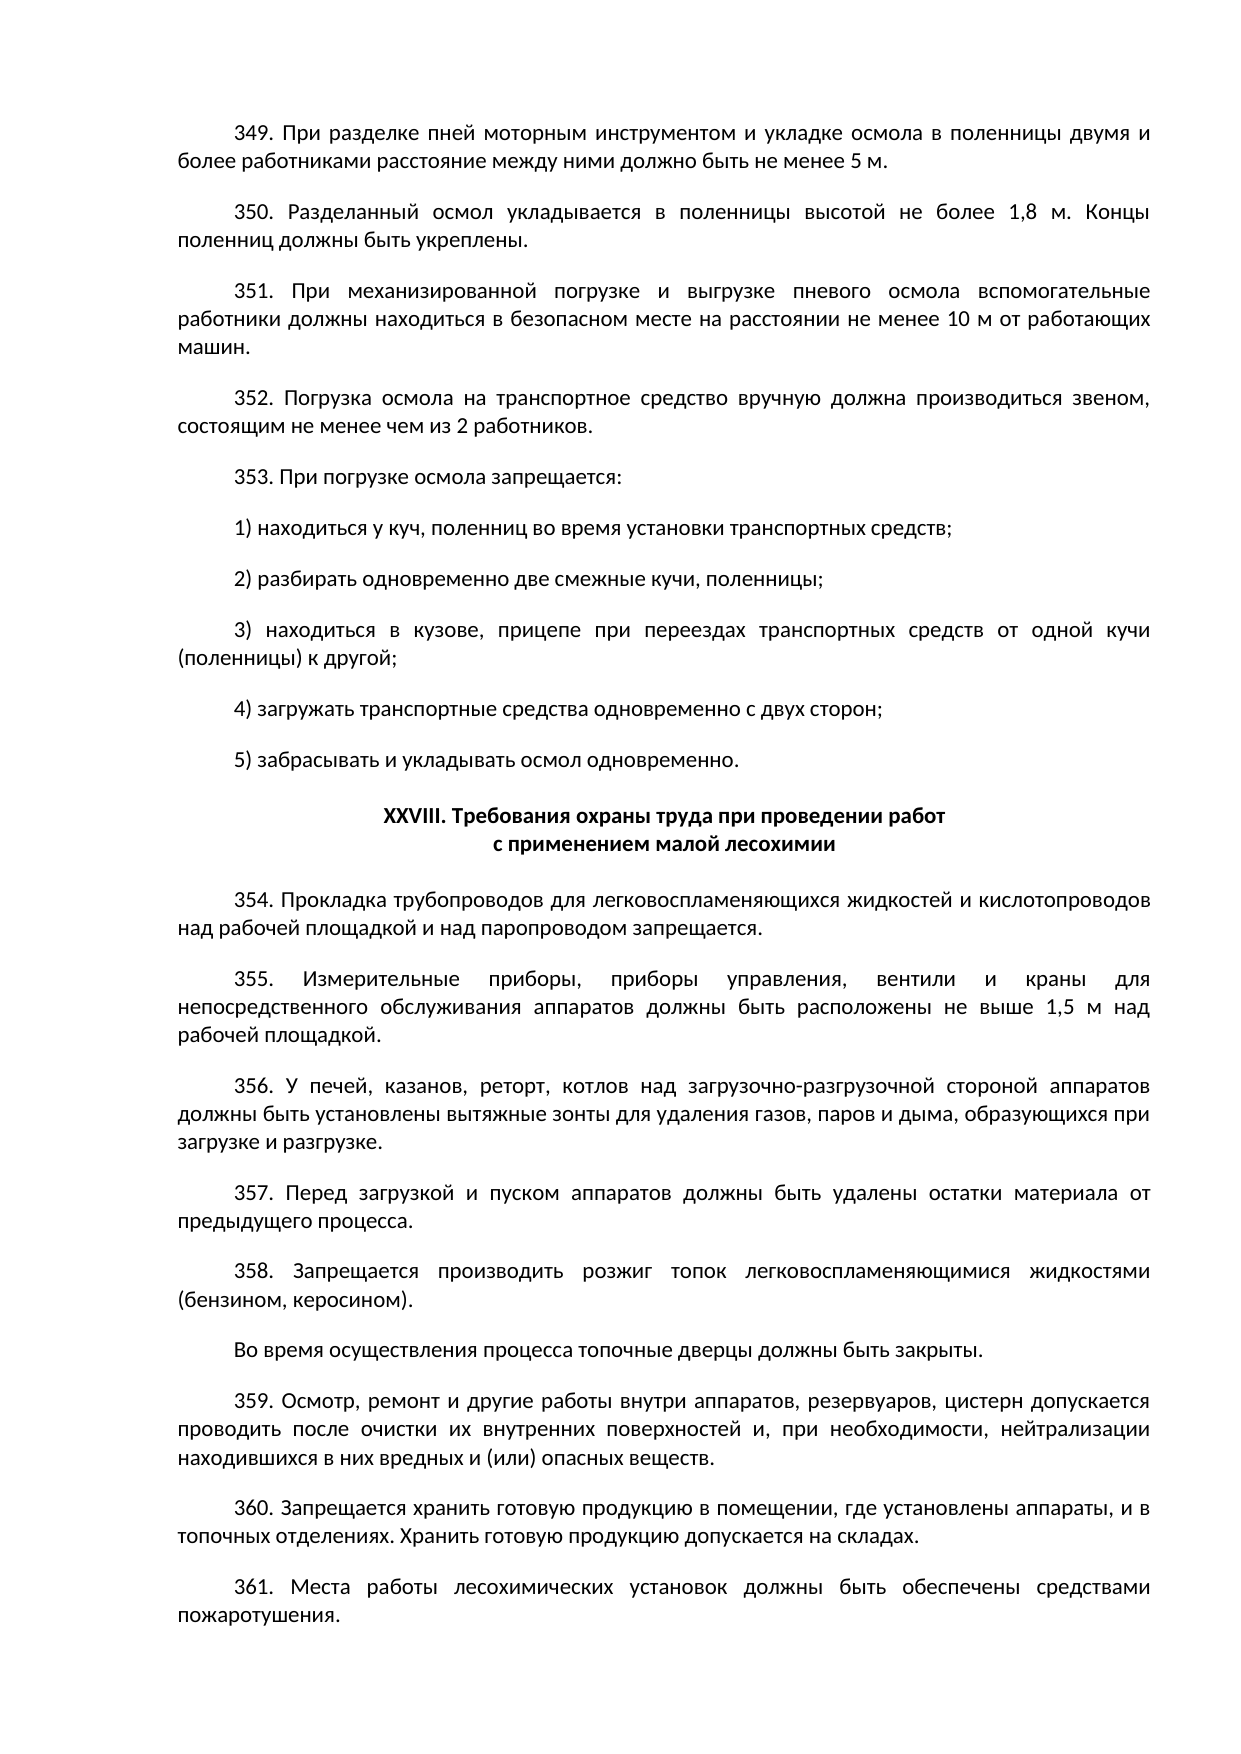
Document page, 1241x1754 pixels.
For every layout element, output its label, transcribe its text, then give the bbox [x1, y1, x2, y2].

text 354. Прокладка трубопроводов для легковоспламеняющихся жидкостей и кислотопроводов над рабочей площадкой и над паропроводом запрещается. [177, 885, 1152, 941]
text 1) находиться у куч, поленниц во время установки транспортных средств; [177, 513, 1152, 541]
text 361. Места работы лесохимических установок должны быть обеспечены средствами пожаротушения. [177, 1572, 1152, 1628]
text 357. Перед загрузкой и пуском аппаратов должны быть удалены остатки материала от предыдущего процесса. [177, 1178, 1152, 1234]
text 360. Запрещается хранить готовую продукцию в помещении, где установлены аппараты, и в топочных отделениях. Хранить готовую продукцию допускается на складах. [177, 1493, 1152, 1549]
text 350. Разделанный осмол укладывается в поленницы высотой не более 1,8 м. Концы поленниц должны быть укреплены. [177, 197, 1152, 253]
text 352. Погрузка осмола на транспортное средство вручную должна производиться звеном, состоящим не менее чем из 2 работников. [177, 383, 1152, 439]
text 356. У печей, казанов, реторт, котлов над загрузочно-разгрузочной стороной аппаратов должны быть установлены вытяжные зонты для удаления газов, паров и дыма, образующихся при загрузке и разгрузке. [177, 1071, 1152, 1155]
text 358. Запрещается производить розжиг топок легковоспламеняющимися жидкостями (бензином, керосином). [177, 1257, 1152, 1313]
text 3) находиться в кузове, прицепе при переездах транспортных средств от одной кучи (поленницы) к другой; [177, 615, 1152, 671]
text 349. При разделке пней моторным инструментом и укладке осмола в поленницы двумя и более работниками расстояние между ними должно быть не менее 5 м. [177, 118, 1152, 174]
text Во время осуществления процесса топочные дверцы должны быть закрыты. [177, 1336, 1152, 1364]
text 351. При механизированной погрузке и выгрузке пневого осмола вспомогательные работники должны находиться в безопасном месте на расстоянии не менее 10 м от работающих машин. [177, 276, 1152, 360]
title XXVIII. Требования охраны труда при проведении работ [177, 801, 1152, 829]
text 359. Осмотр, ремонт и другие работы внутри аппаратов, резервуаров, цистерн допускается проводить после очистки их внутренних поверхностей и, при необходимости, нейтрализации находившихся в них вредных и (или) опасных веществ. [177, 1387, 1152, 1471]
text 353. При погрузке осмола запрещается: [177, 462, 1152, 490]
title с применением малой лесохимии [177, 829, 1152, 857]
text 355. Измерительные приборы, приборы управления, вентили и краны для непосредственного обслуживания аппаратов должны быть расположены не выше 1,5 м над рабочей площадкой. [177, 964, 1152, 1048]
text 2) разбирать одновременно две смежные кучи, поленницы; [177, 564, 1152, 592]
text 5) забрасывать и укладывать осмол одновременно. [177, 745, 1152, 773]
text 4) загружать транспортные средства одновременно с двух сторон; [177, 694, 1152, 722]
